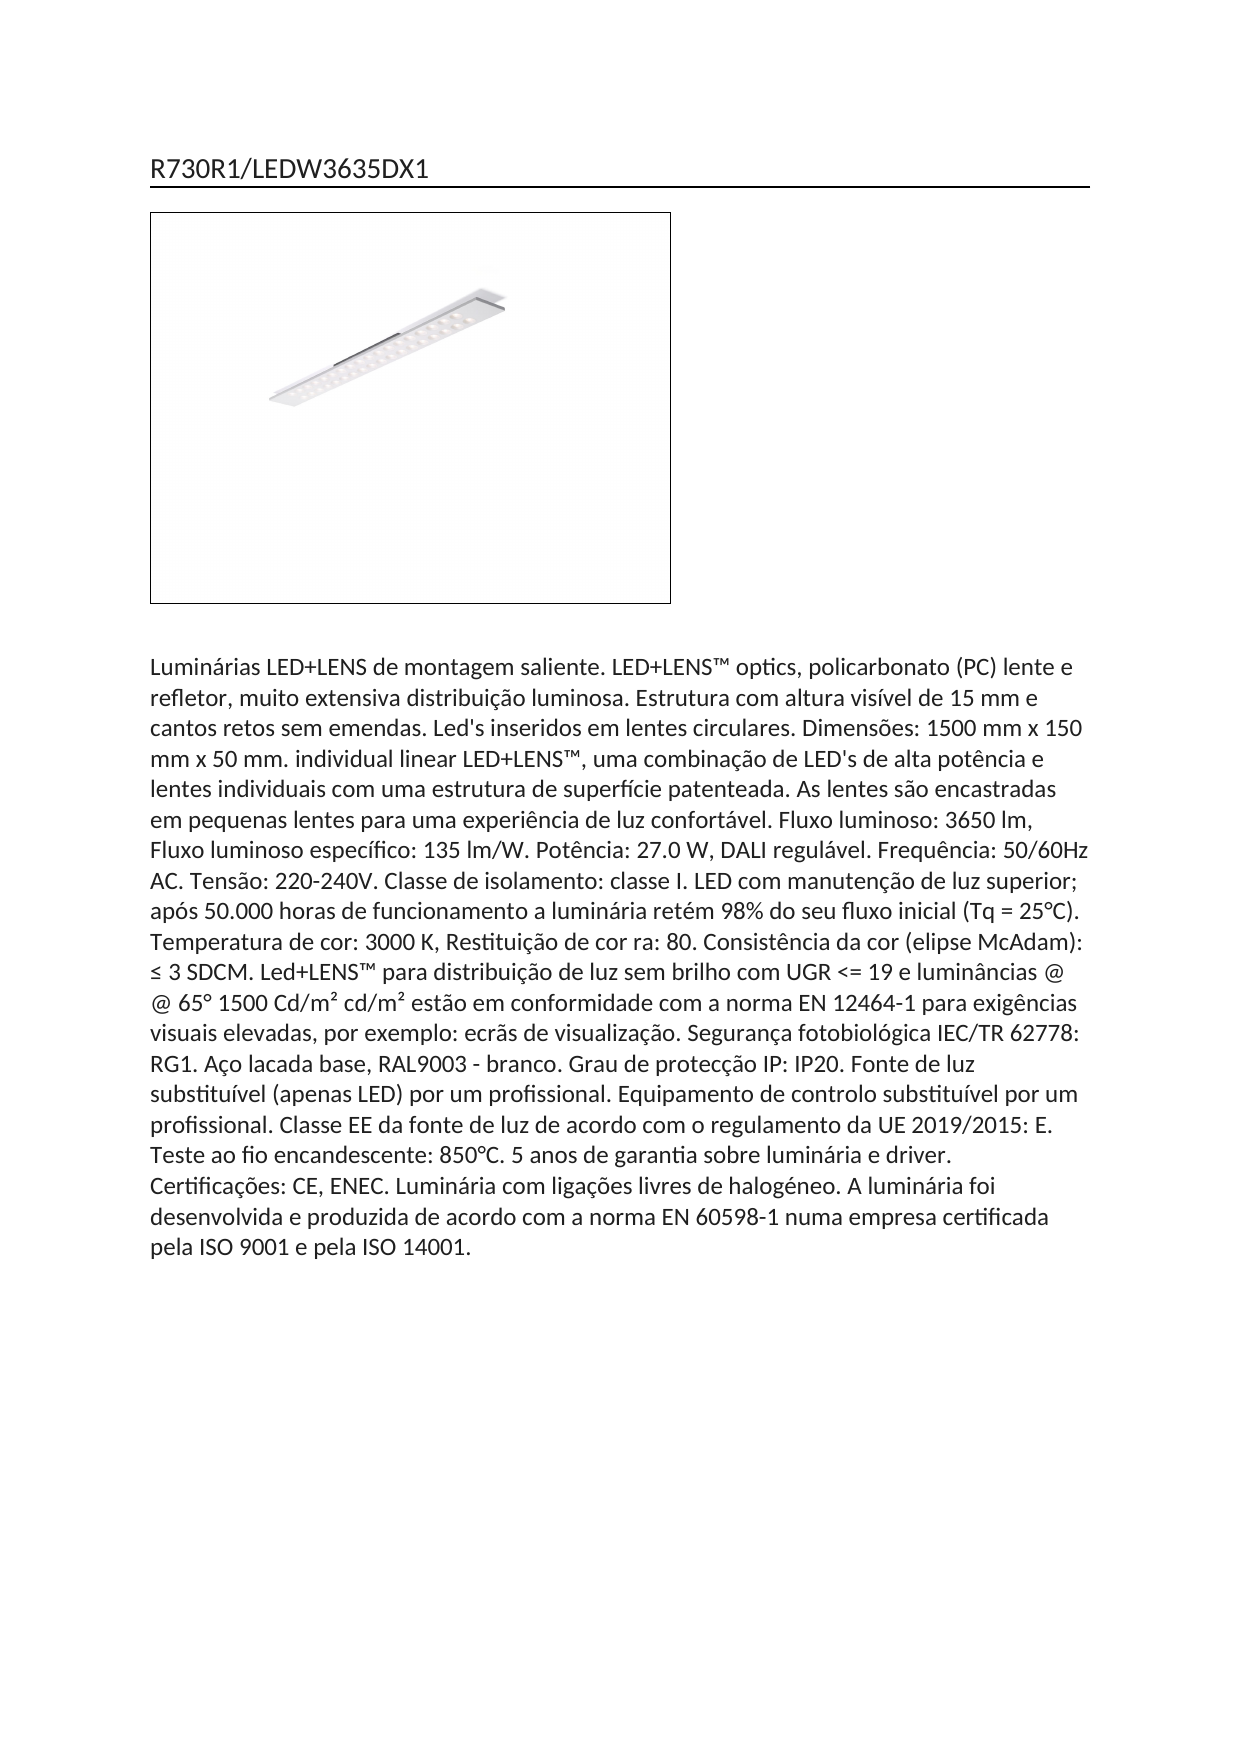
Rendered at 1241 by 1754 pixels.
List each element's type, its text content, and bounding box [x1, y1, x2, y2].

text R730R1/LEDW3635DX1 [150, 150, 1090, 186]
text Luminárias LED+LENS de montagem saliente. LED+LENS™ optics, policarbonato (PC) lente e refletor, muito extensiva distribuição luminosa. Estrutura com altura visível de 15 mm e cantos retos sem emendas. Led's inseridos em lentes circulares. Dimensões: 1500 mm x 150 mm x 50 mm. individual linear LED+LENS™, uma combinação de LED's de alta potência e lentes individuais com uma estrutura de superfície patenteada. As lentes são encastradas em pequenas lentes para uma experiência de luz confortável. Fluxo luminoso: 3650 lm, Fluxo luminoso específico: 135 lm/W. Potência: 27.0 W, DALI regulável. Frequência: 50/60Hz AC. Tensão: 220-240V. Classe de isolamento: classe I. LED com manutenção de luz superior; após 50.000 horas de funcionamento a luminária retém 98% do seu fluxo inicial (Tq = 25°C). Temperatura de cor: 3000 K, Restituição de cor ra: 80. Consistência da cor (elipse McAdam): ≤ 3 SDCM. Led+LENS™ para distribuição de luz sem brilho com UGR <= 19 e luminâncias @ @ 65° 1500 Cd/m² cd/m² estão em conformidade com a norma EN 12464-1 para exigências visuais elevadas, por exemplo: ecrãs de visualização. Segurança fotobiológica IEC/TR 62778: RG1. Aço lacada base, RAL9003 - branco. Grau de protecção IP: IP20. Fonte de luz substituível (apenas LED) por um profissional. Equipamento de controlo substituível por um profissional. Classe EE da fonte de luz de acordo com o regulamento da UE 2019/2015: E. Teste ao fio encandescente: 850°C. 5 anos de garantia sobre luminária e driver. Certificações: CE, ENEC. Luminária com ligações livres de halogéneo. A luminária foi desenvolvida e produzida de acordo com a norma EN 60598-1 numa empresa certificada pela ISO 9001 e pela ISO 14001. [150, 651, 1090, 1262]
picture [151, 213, 670, 603]
